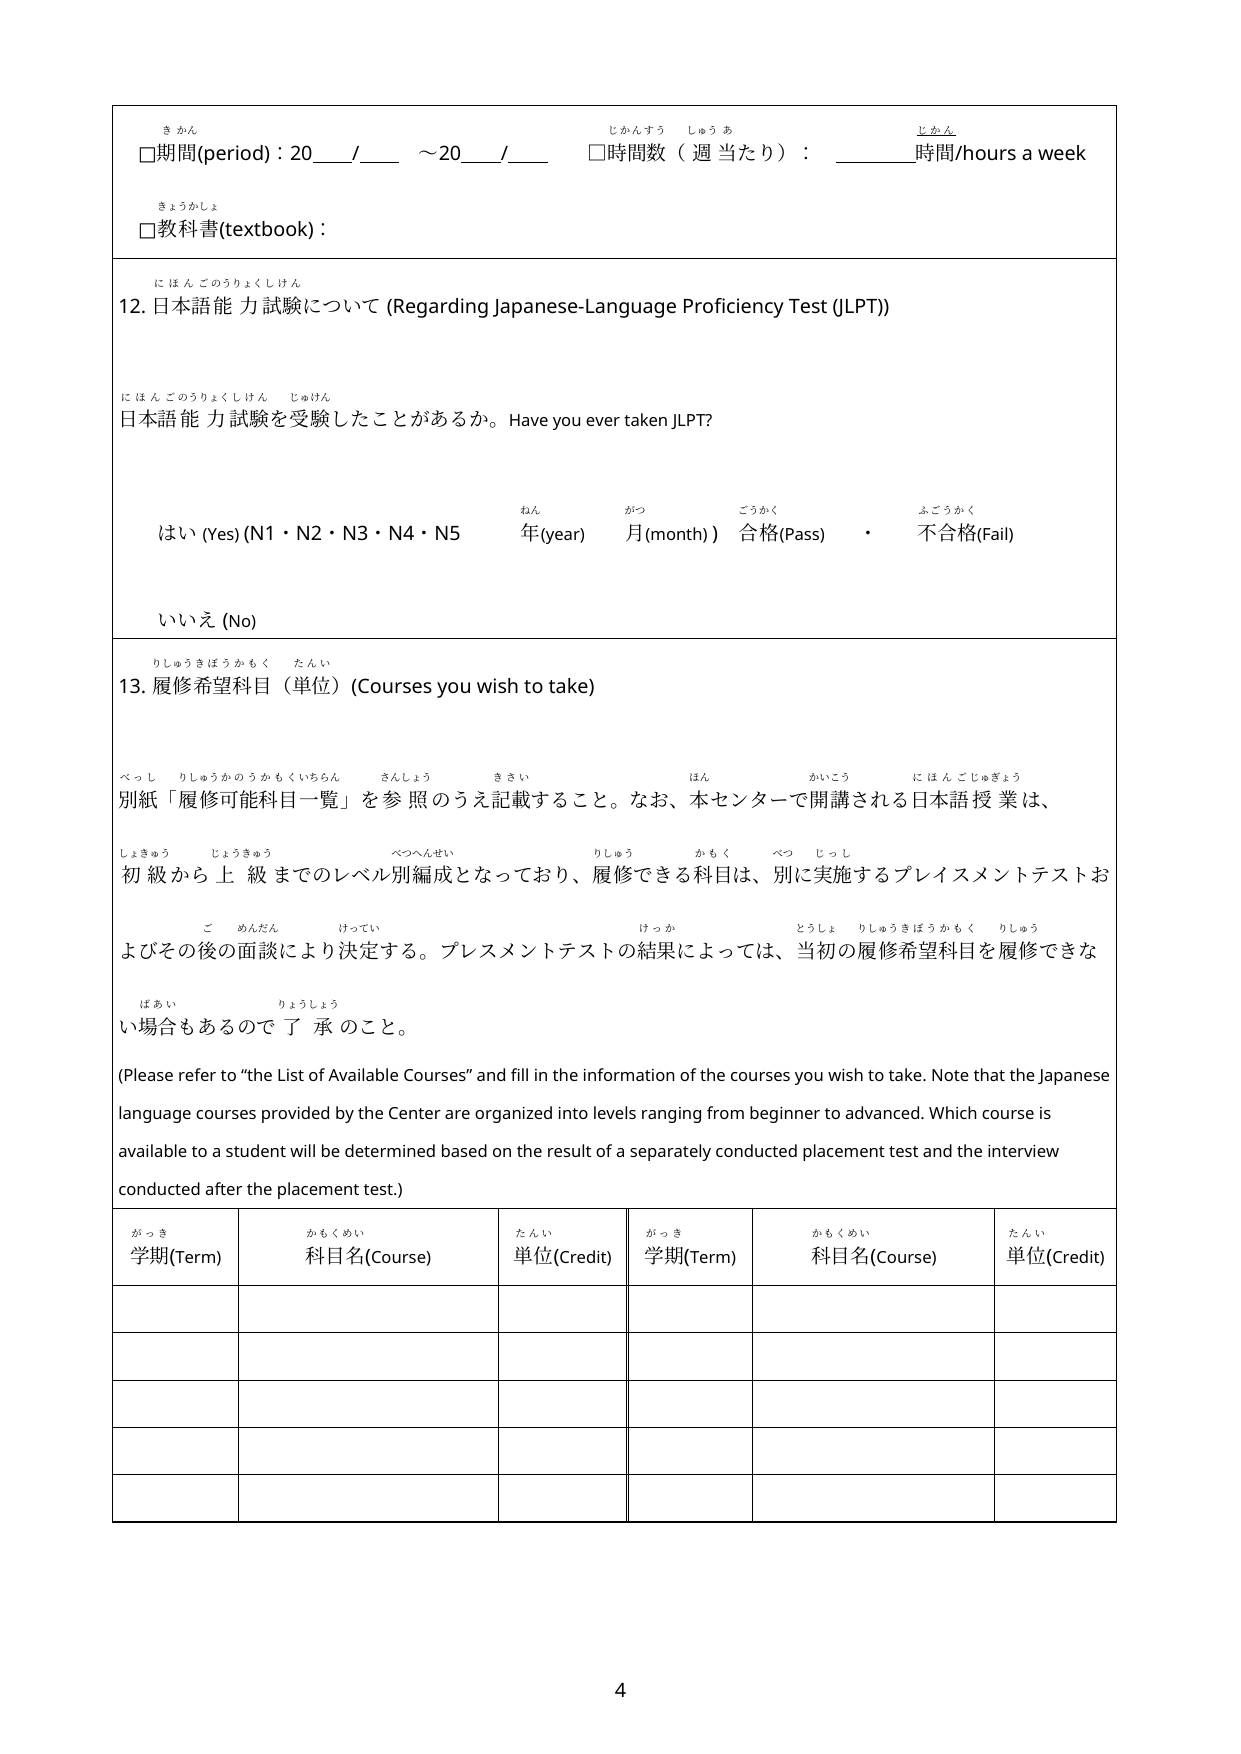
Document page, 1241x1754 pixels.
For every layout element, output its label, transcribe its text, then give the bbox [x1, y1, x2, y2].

table_cell [995, 1428, 1116, 1474]
table_cell [753, 1475, 994, 1521]
table_cell (Term) [113, 1209, 238, 1285]
table_cell [239, 1381, 498, 1427]
table_cell [113, 1475, 238, 1521]
table_cell [239, 1475, 498, 1521]
table_cell [629, 1286, 752, 1332]
table_cell [113, 1381, 238, 1427]
table_cell 13. （）(Courses you wish to take) 「」をのうえすること。なお、センターでされるは、からまでのレベルとなっており、できるは、にするプレイスメントテストおよびそののによりする。プレスメントテストのによっては、のをできないもあるのでのこと。 (Please refer to “the List of Available Courses” and fill in the information of the courses you wish to take. Note that the Japanese language courses provided by the Center are organized into levels ranging from beginner to advanced. Which course is available to a student will be determined based on the result of a separately conducted placement test and the interview conducted after the placement test.) [113, 639, 1116, 1208]
table_cell (Credit) [499, 1209, 626, 1285]
table_cell [995, 1475, 1116, 1521]
table_cell [995, 1381, 1116, 1427]
table_cell [753, 1333, 994, 1379]
table_cell [629, 1381, 752, 1427]
table_cell [629, 1428, 752, 1474]
table_cell [629, 1475, 752, 1521]
table_cell [113, 1286, 238, 1332]
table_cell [113, 106, 1116, 258]
table_cell (Term) [629, 1209, 752, 1285]
table_cell [239, 1286, 498, 1332]
table_cell [113, 1428, 238, 1474]
table_cell [753, 1428, 994, 1474]
table_cell [113, 1333, 238, 1379]
table_cell [499, 1333, 626, 1379]
table_cell [629, 1333, 752, 1379]
table_cell (Course) [753, 1209, 994, 1285]
table_cell [995, 1286, 1116, 1332]
table_cell [499, 1286, 626, 1332]
table_cell [499, 1381, 626, 1427]
table_cell [499, 1428, 626, 1474]
table_cell 12. について (Regarding Japanese-Language Proficiency Test (JLPT)) をしたことがあるか。Have you ever taken JLPT? はい (Yes) (N1・N2・N3・N4・N5 (year) (month) ) (Pass) ・ (Fail) いいえ (No) [113, 259, 1116, 638]
table_cell [499, 1475, 626, 1521]
table_cell [753, 1381, 994, 1427]
table_cell [995, 1333, 1116, 1379]
table_cell (Course) [239, 1209, 498, 1285]
table_cell [239, 1333, 498, 1379]
table_cell (Credit) [995, 1209, 1116, 1285]
table_cell [753, 1286, 994, 1332]
table_cell [239, 1428, 498, 1474]
